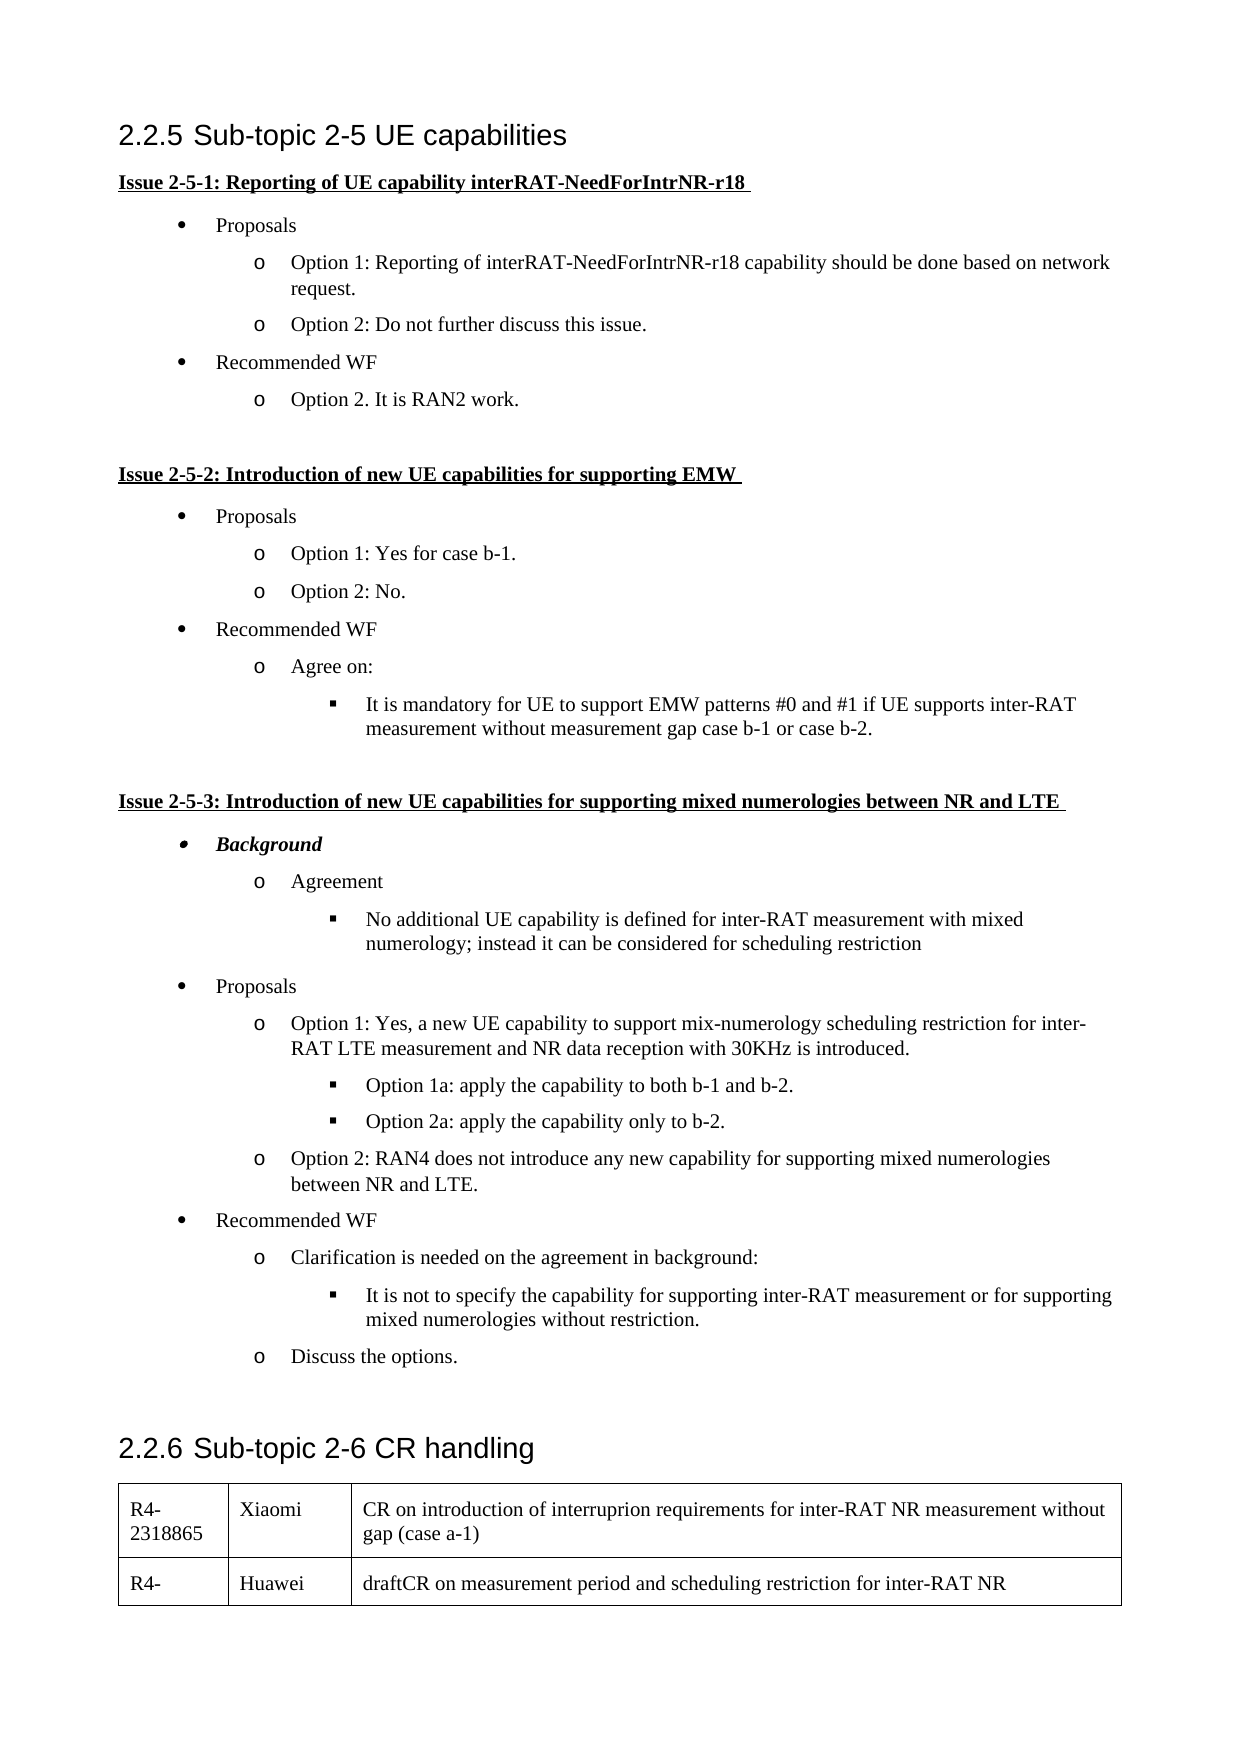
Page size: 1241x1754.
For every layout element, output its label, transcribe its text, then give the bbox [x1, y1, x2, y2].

list Recommended WF [178, 1208, 1122, 1232]
text Issue 2-5-1: Reporting of UE capability interRAT-NeedForIntrNR-r18 [118, 170, 1122, 194]
list Option 2. It is RAN2 work. [253, 387, 1122, 412]
list Option 2: Do not further discuss this issue. [253, 312, 1122, 338]
list Option 2: No. [253, 579, 1122, 605]
subtitle Sub-topic 2-6 CR handling [118, 1431, 1122, 1464]
list No additional UE capability is defined for inter-RAT measurement with mixed numerology; instead it can be considered for scheduling restriction [328, 907, 1122, 955]
list It is mandatory for UE to support EMW patterns #0 and #1 if UE supports inter-RAT measurement without measurement gap case b-1 or case b-2. [328, 692, 1122, 740]
table_header R4-2318865 [119, 1484, 228, 1557]
list Recommended WF [178, 617, 1122, 641]
list Option 2: RAN4 does not introduce any new capability for supporting mixed numerologies between NR and LTE. [253, 1146, 1122, 1196]
list Option 1a: apply the capability to both b-1 and b-2. [328, 1073, 1122, 1097]
table_header Xiaomi [229, 1484, 351, 1557]
list Proposals [178, 504, 1122, 528]
list Discuss the options. [253, 1343, 1122, 1369]
list Recommended WF [178, 350, 1122, 374]
table_cell Huawei [229, 1558, 351, 1605]
table_cell R4-2319981 [119, 1558, 228, 1605]
list It is not to specify the capability for supporting inter-RAT measurement or for supporting mixed numerologies without restriction. [328, 1283, 1122, 1331]
subtitle Sub-topic 2-5 UE capabilities [118, 118, 1122, 152]
text Issue 2-5-2: Introduction of new UE capabilities for supporting EMW [118, 462, 1122, 486]
list Option 2a: apply the capability only to b-2. [328, 1109, 1122, 1133]
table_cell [352, 1558, 1121, 1605]
list Agree on: [253, 654, 1122, 680]
list Option 1: Yes for case b-1. [253, 541, 1122, 567]
table_header CR on introduction of interruprion requirements for inter-RAT NR measurement without gap (case a-1) [352, 1484, 1121, 1557]
list Background [178, 832, 1122, 856]
list Clarification is needed on the agreement in background: [253, 1245, 1122, 1270]
list Option 1: Yes, a new UE capability to support mix-numerology scheduling restriction for inter-RAT LTE measurement and NR data reception with 30KHz is introduced. [253, 1010, 1122, 1060]
text Issue 2-5-3: Introduction of new UE capabilities for supporting mixed numerologies between NR and LTE [118, 789, 1122, 813]
list Proposals [178, 213, 1122, 237]
list Agreement [253, 869, 1122, 894]
list Proposals [178, 974, 1122, 998]
list Option 1: Reporting of interRAT-NeedForIntrNR-r18 capability should be done based on network request. [253, 250, 1122, 299]
